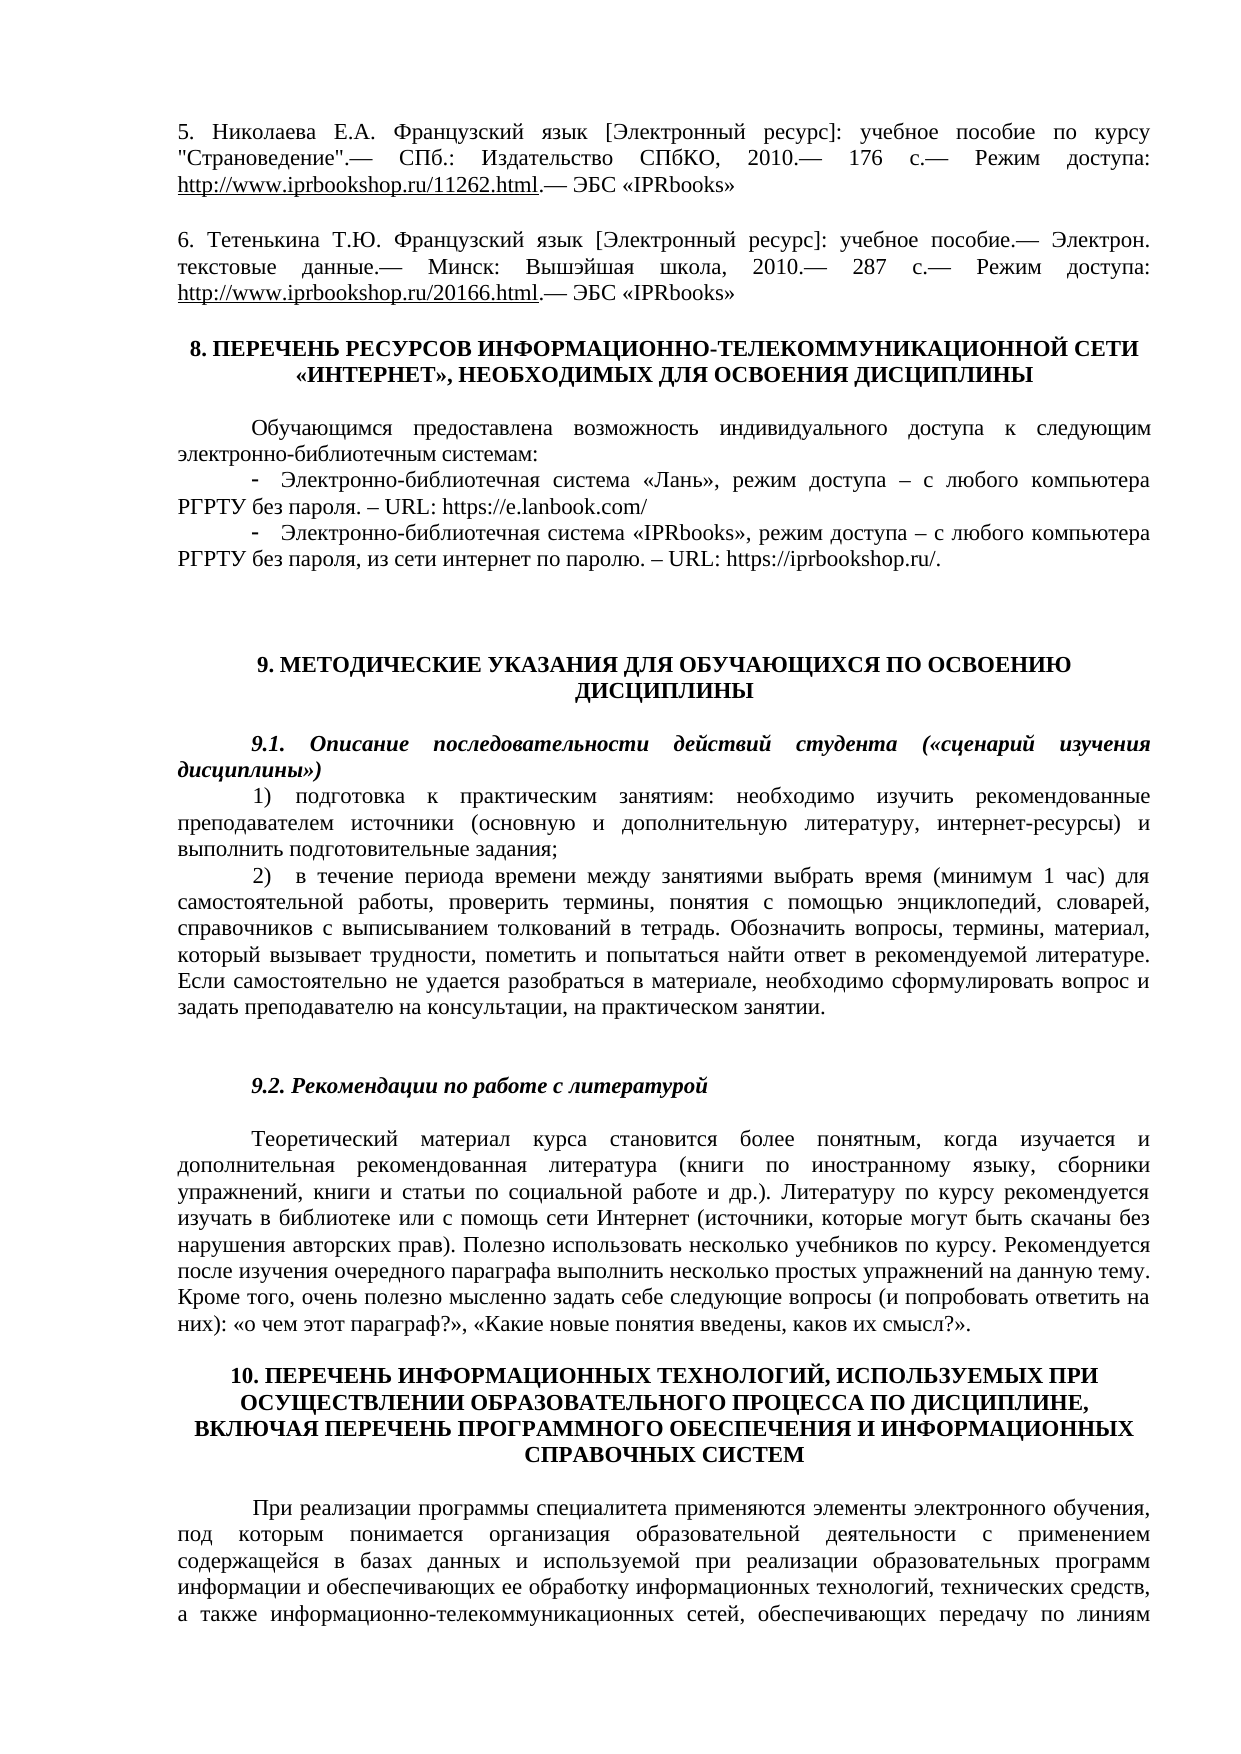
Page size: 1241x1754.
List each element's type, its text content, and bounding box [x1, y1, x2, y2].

list подготовка к практическим занятиям: необходимо изучить рекомендованные преподавателем источники (основную и дополнительную литературу, интернет-ресурсы) и выполнить подготовительные задания; [177, 783, 1152, 862]
list в течение периода времени между занятиями выбрать время (минимум 1 час) для самостоятельной работы, проверить термины, понятия с помощью энциклопедий, словарей, справочников с выписыванием толкований в тетрадь. Обозначить вопросы, термины, материал, который вызывает трудности, пометить и попытаться найти ответ в рекомендуемой литературе. Если самостоятельно не удается разобраться в материале, необходимо сформулировать вопрос и задать преподавателю на консультации, на практическом занятии. [177, 862, 1152, 1020]
text 10. ПЕРЕЧЕНЬ ИНФОРМАЦИОННЫХ ТЕХНОЛОГИЙ, ИСПОЛЬЗУЕМЫХ ПРИ ОСУЩЕСТВЛЕНИИ ОБРАЗОВАТЕЛЬНОГО ПРОЦЕССА ПО ДИСЦИПЛИНЕ, ВКЛЮЧАЯ ПЕРЕЧЕНЬ ПРОГРАММНОГО ОБЕСПЕЧЕНИЯ И ИНФОРМАЦИОННЫХ СПРАВОЧНЫХ СИСТЕМ [177, 1362, 1152, 1468]
text 9.2. Рекомендации по работе с литературой [177, 1072, 1152, 1099]
list Электронно-библиотечная система «IPRbooks», режим доступа – с любого компьютера РГРТУ без пароля, из сети интернет по паролю. – URL: https://iprbookshop.ru/. [177, 519, 1152, 572]
text 9.1. Описание последовательности действий студента («сценарий изучения дисциплины») [177, 730, 1152, 783]
text Теоретический материал курса становится более понятным, когда изучается и дополнительная рекомендованная литература (книги по иностранному языку, сборники упражнений, книги и статьи по социальной работе и др.). Литературу по курсу рекомендуется изучать в библиотеке или с помощь сети Интернет (источники, которые могут быть скачаны без нарушения авторских прав). Полезно использовать несколько учебников по курсу. Рекомендуется после изучения очередного параграфа выполнить несколько простых упражнений на данную тему. Кроме того, очень полезно мысленно задать себе следующие вопросы (и попробовать ответить на них): «о чем этот параграф?», «Какие новые понятия введены, каков их смысл?». [177, 1125, 1152, 1336]
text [177, 1494, 1152, 1626]
text 9. МЕТОДИЧЕСКИЕ УКАЗАНИЯ ДЛЯ ОБУЧАЮЩИХСЯ ПО ОСВОЕНИЮ [177, 651, 1152, 677]
text 6. Тетенькина Т.Ю. Французский язык [Электронный ресурс]: учебное пособие.— Электрон. текстовые данные.— Минск: Вышэйшая школа, 2010.— 287 c.— Режим доступа: http://www.iprbookshop.ru/20166.html.— ЭБС «IPRbooks» [177, 226, 1152, 305]
text 5. Николаева Е.А. Французский язык [Электронный ресурс]: учебное пособие по курсу "Страноведение".— СПб.: Издательство СПбКО, 2010.— 176 c.— Режим доступа: http://www.iprbookshop.ru/11262.html.— ЭБС «IPRbooks» [177, 118, 1152, 197]
text 8. ПЕРЕЧЕНЬ РЕСУРСОВ ИНФОРМАЦИОННО-ТЕЛЕКОММУНИКАЦИОННОЙ СЕТИ «ИНТЕРНЕТ», НЕОБХОДИМЫХ ДЛЯ ОСВОЕНИЯ ДИСЦИПЛИНЫ [177, 334, 1152, 387]
text Обучающимся предоставлена возможность индивидуального доступа к следующим электронно-библиотечным системам: [177, 414, 1152, 466]
text ДИСЦИПЛИНЫ [177, 677, 1152, 703]
list Электронно-библиотечная система «Лань», режим доступа – с любого компьютера РГРТУ без пароля. – URL: https://e.lanbook.com/ [177, 466, 1152, 519]
